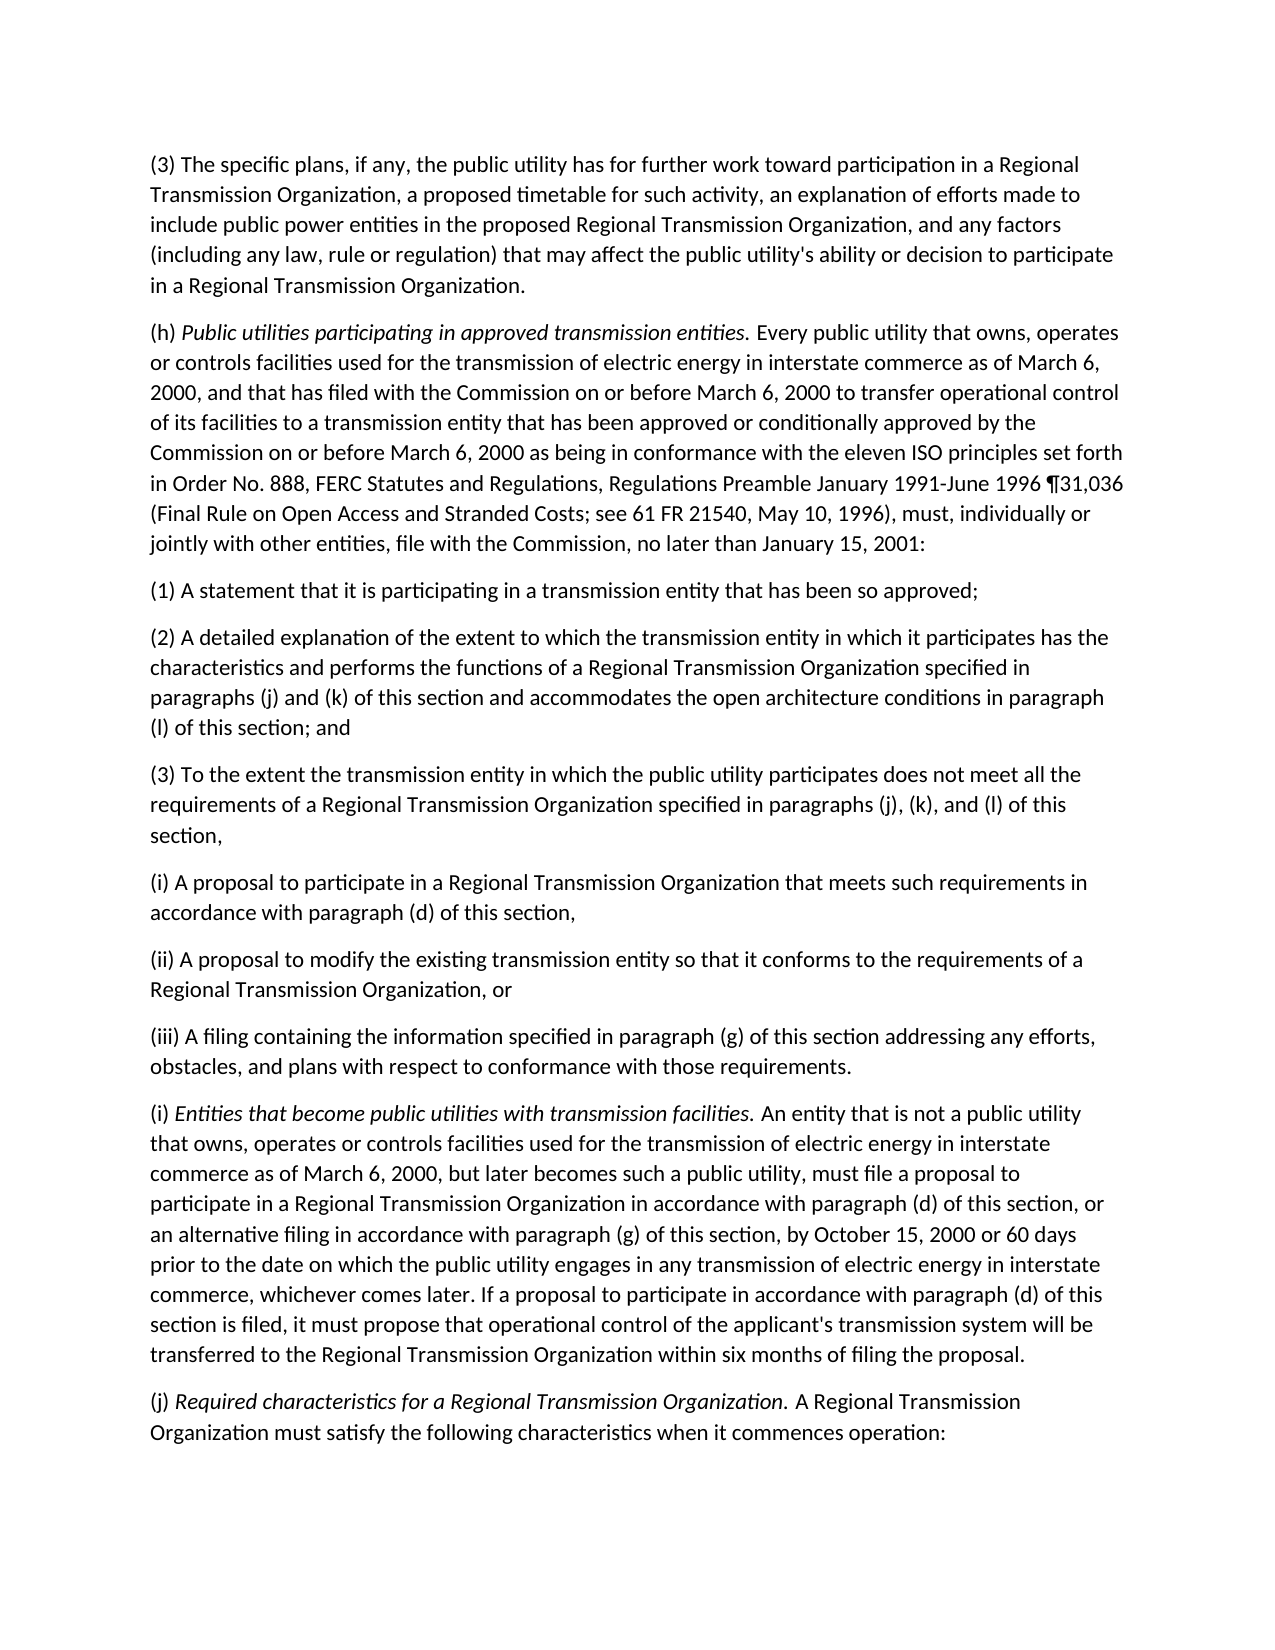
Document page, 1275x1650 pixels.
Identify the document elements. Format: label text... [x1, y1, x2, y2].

text (ii) A proposal to modify the existing transmission entity so that it conforms to the requirements of a Regional Transmission Organization, or [150, 945, 1125, 1003]
text (iii) A filing containing the information specified in paragraph (g) of this section addressing any efforts, obstacles, and plans with respect to conformance with those requirements. [150, 1022, 1125, 1080]
text (j) Required characteristics for a Regional Transmission Organization. A Regional Transmission Organization must satisfy the following characteristics when it commences operation: [150, 1387, 1125, 1446]
text (1) A statement that it is participating in a transmission entity that has been so approved; [150, 576, 1125, 604]
text (3) To the extent the transmission entity in which the public utility participates does not meet all the requirements of a Regional Transmission Organization specified in paragraphs (j), (k), and (l) of this section, [150, 760, 1125, 849]
text (i) A proposal to participate in a Regional Transmission Organization that meets such requirements in accordance with paragraph (d) of this section, [150, 868, 1125, 926]
text (i) Entities that become public utilities with transmission facilities. An entity that is not a public utility that owns, operates or controls facilities used for the transmission of electric energy in interstate commerce as of March 6, 2000, but later becomes such a public utility, must file a proposal to participate in a Regional Transmission Organization in accordance with paragraph (d) of this section, or an alternative filing in accordance with paragraph (g) of this section, by October 15, 2000 or 60 days prior to the date on which the public utility engages in any transmission of electric energy in interstate commerce, whichever comes later. If a proposal to participate in accordance with paragraph (d) of this section is filed, it must propose that operational control of the applicant's transmission system will be transferred to the Regional Transmission Organization within six months of filing the proposal. [150, 1099, 1125, 1369]
text (h) Public utilities participating in approved transmission entities. Every public utility that owns, operates or controls facilities used for the transmission of electric energy in interstate commerce as of March 6, 2000, and that has filed with the Commission on or before March 6, 2000 to transfer operational control of its facilities to a transmission entity that has been approved or conditionally approved by the Commission on or before March 6, 2000 as being in conformance with the eleven ISO principles set forth in Order No. 888, FERC Statutes and Regulations, Regulations Preamble January 1991-June 1996 ¶31,036 (Final Rule on Open Access and Stranded Costs; see 61 FR 21540, May 10, 1996), must, individually or jointly with other entities, file with the Commission, no later than January 15, 2001: [150, 318, 1125, 557]
text (2) A detailed explanation of the extent to which the transmission entity in which it participates has the characteristics and performs the functions of a Regional Transmission Organization specified in paragraphs (j) and (k) of this section and accommodates the open architecture conditions in paragraph (l) of this section; and [150, 623, 1125, 742]
text (3) The specific plans, if any, the public utility has for further work toward participation in a Regional Transmission Organization, a proposed timetable for such activity, an explanation of efforts made to include public power entities in the proposed Regional Transmission Organization, and any factors (including any law, rule or regulation) that may affect the public utility's ability or decision to participate in a Regional Transmission Organization. [150, 150, 1125, 299]
